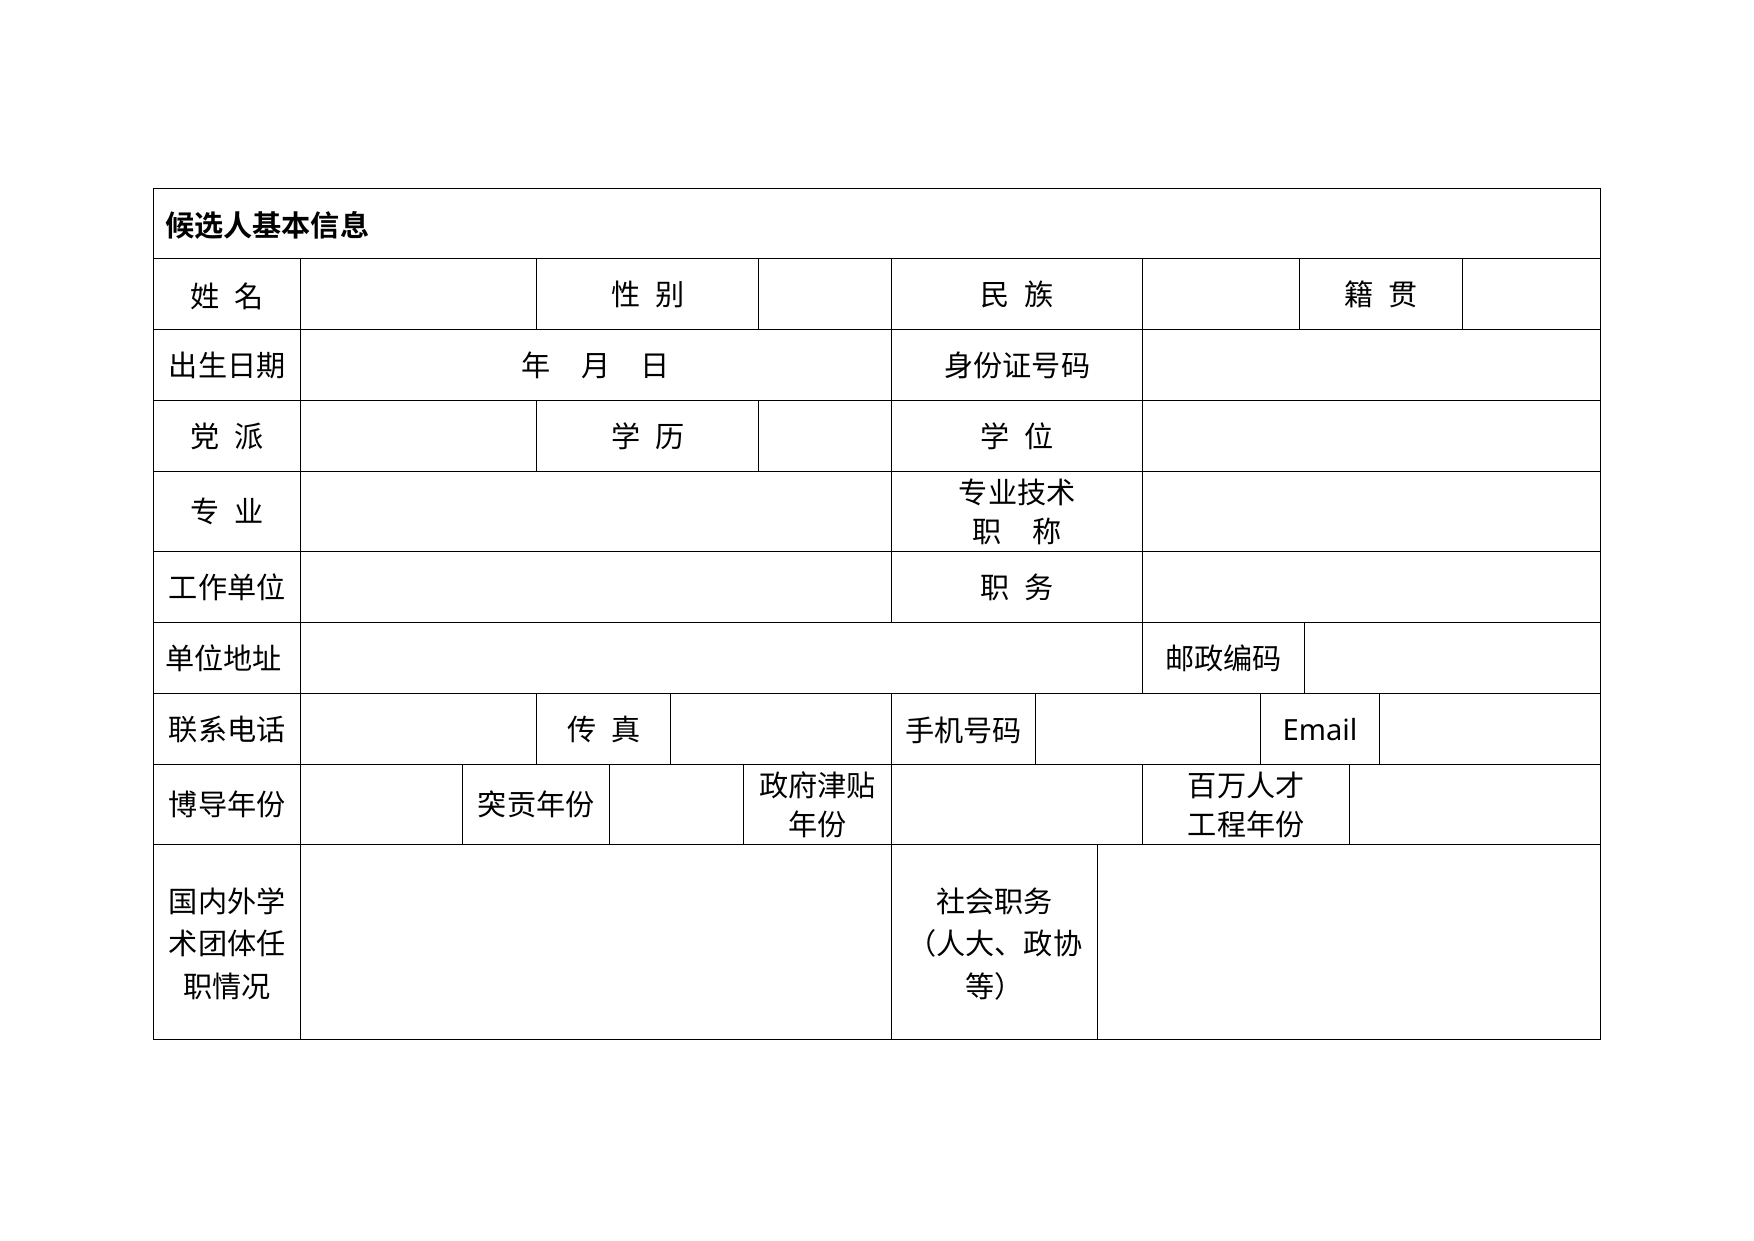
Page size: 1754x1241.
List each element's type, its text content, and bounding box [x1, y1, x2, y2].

table_cell 籍 贯 [1300, 259, 1462, 329]
table_cell [1380, 694, 1600, 764]
table_cell [1143, 330, 1600, 400]
table_cell [892, 765, 1142, 844]
table_cell 百万人才 工程年份 [1143, 765, 1349, 844]
table_cell [301, 259, 536, 329]
table_cell [1143, 472, 1600, 551]
table_cell 身份证号码 [892, 330, 1142, 400]
table_cell 工作单位 [154, 552, 300, 622]
table_header 候选人基本信息 [154, 189, 1600, 258]
table_cell [1036, 694, 1260, 764]
table_cell 党 派 [154, 401, 300, 471]
table_cell [301, 401, 536, 471]
table_cell [759, 259, 891, 329]
table_cell 国内外学术团体任职情况 [154, 845, 300, 1039]
table_cell 出生日期 [154, 330, 300, 400]
table_cell 专 业 [154, 472, 300, 551]
table_cell 邮政编码 [1143, 623, 1304, 693]
table_cell [1463, 259, 1600, 329]
table_cell 单位地址 [154, 623, 300, 693]
table_cell 政府津贴 年份 [744, 765, 891, 844]
table_cell [301, 623, 1142, 693]
table_cell [1143, 259, 1299, 329]
table_cell [301, 765, 462, 844]
table_cell [1350, 765, 1600, 844]
table_cell 博导年份 [154, 765, 300, 844]
table_cell 职 务 [892, 552, 1142, 622]
table_cell [1143, 401, 1600, 471]
table_cell [301, 694, 536, 764]
table_cell 手机号码 [892, 694, 1035, 764]
table_cell [759, 401, 891, 471]
table_cell [1098, 845, 1600, 1039]
table_cell 学 历 [537, 401, 758, 471]
table_cell [1143, 552, 1600, 622]
table_cell [671, 694, 891, 764]
table_cell 民 族 [892, 259, 1142, 329]
table_cell 突贡年份 [463, 765, 609, 844]
table_cell 传 真 [537, 694, 670, 764]
table_cell Email [1261, 694, 1379, 764]
table_cell 性 别 [537, 259, 758, 329]
table_cell [1305, 623, 1600, 693]
table_cell [301, 845, 891, 1039]
table_cell 专业技术 职 称 [892, 472, 1142, 551]
table_cell 年 月 日 [301, 330, 891, 400]
table_cell 姓 名 [154, 259, 300, 329]
table_cell [610, 765, 743, 844]
table_cell [301, 472, 891, 551]
table_cell 联系电话 [154, 694, 300, 764]
table_cell 社会职务 （人大、政协等） [892, 845, 1097, 1039]
table_cell [301, 552, 891, 622]
table_cell 学 位 [892, 401, 1142, 471]
